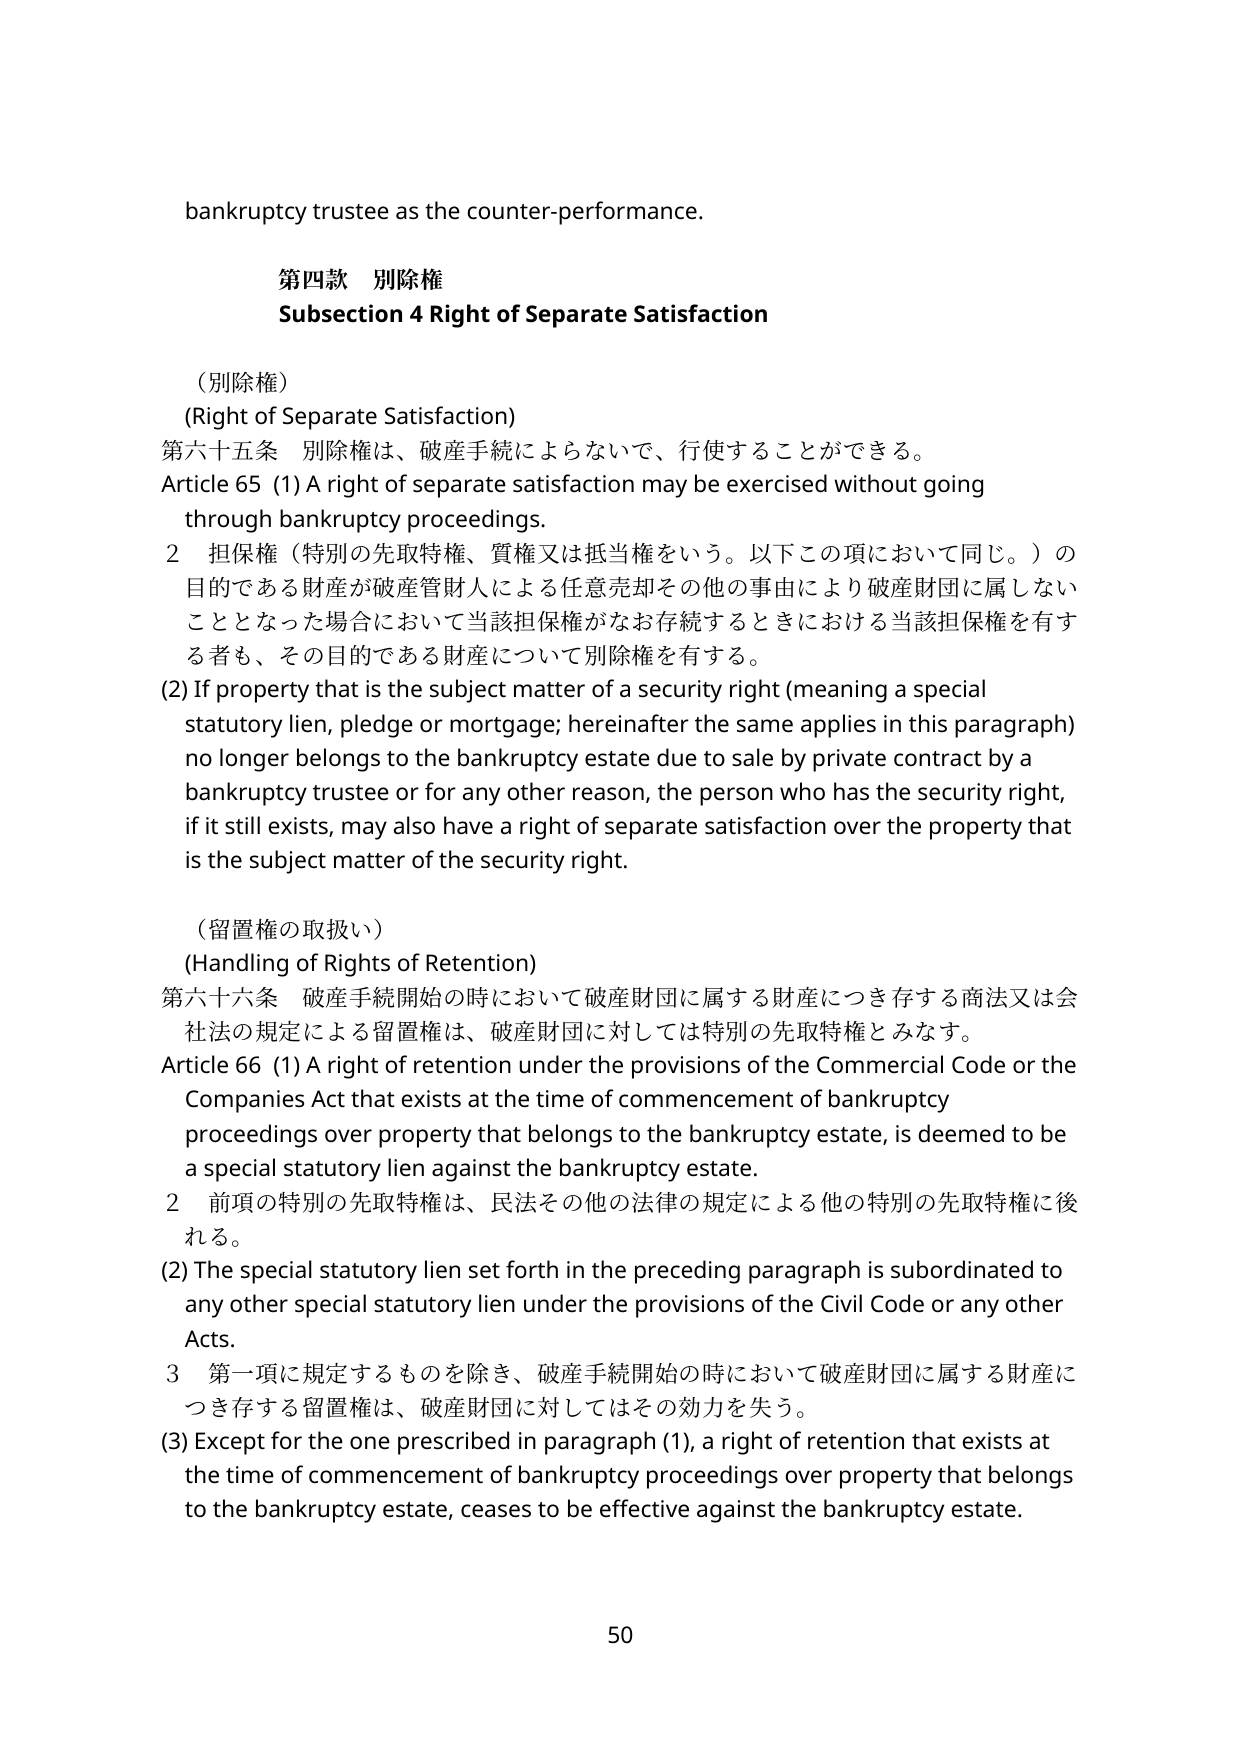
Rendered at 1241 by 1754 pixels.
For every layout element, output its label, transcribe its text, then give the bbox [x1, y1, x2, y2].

text ３ 第一項に規定するものを除き、破産手続開始の時において破産財団に属する財産につき存する留置権は、破産財団に対してはその効力を失う。 [161, 1355, 1079, 1424]
text 第六十六条 破産手続開始の時において破産財団に属する財産につき存する商法又は会社法の規定による留置権は、破産財団に対しては特別の先取特権とみなす。 [161, 979, 1079, 1048]
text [161, 194, 1079, 228]
text 第四款 別除権 [276, 262, 1079, 296]
text Article 66 (1) A right of retention under the provisions of the Commercial Code or the Companies Act that exists at the time of commencement of bankruptcy proceedings over property that belongs to the bankruptcy estate, is deemed to be a special statutory lien against the bankruptcy estate. [161, 1048, 1079, 1184]
text (Handling of Rights of Retention) [184, 945, 1079, 979]
text （留置権の取扱い） [184, 911, 1079, 945]
text Article 65 (1) A right of separate satisfaction may be exercised without going through bankruptcy proceedings. [161, 467, 1079, 535]
text (Right of Separate Satisfaction) [184, 399, 1079, 433]
text (2) The special statutory lien set forth in the preceding paragraph is subordinated to any other special statutory lien under the provisions of the Civil Code or any other Acts. [161, 1253, 1079, 1355]
text Subsection 4 Right of Separate Satisfaction [276, 296, 1079, 330]
text ２ 担保権（特別の先取特権、質権又は抵当権をいう。以下この項において同じ。）の目的である財産が破産管財人による任意売却その他の事由により破産財団に属しないこととなった場合において当該担保権がなお存続するときにおける当該担保権を有する者も、その目的である財産について別除権を有する。 [161, 535, 1079, 672]
text (2) If property that is the subject matter of a security right (meaning a special statutory lien, pledge or mortgage; hereinafter the same applies in this paragraph) no longer belongs to the bankruptcy estate due to sale by private contract by a bankruptcy trustee or for any other reason, the person who has the security right, if it still exists, may also have a right of separate satisfaction over the property that is the subject matter of the security right. [161, 672, 1079, 877]
text ２ 前項の特別の先取特権は、民法その他の法律の規定による他の特別の先取特権に後れる。 [161, 1184, 1079, 1253]
text （別除権） [184, 364, 1079, 399]
text (3) Except for the one prescribed in paragraph (1), a right of retention that exists at the time of commencement of bankruptcy proceedings over property that belongs to the bankruptcy estate, ceases to be effective against the bankruptcy estate. [161, 1424, 1079, 1526]
text 第六十五条 別除権は、破産手続によらないで、行使することができる。 [161, 433, 1079, 467]
